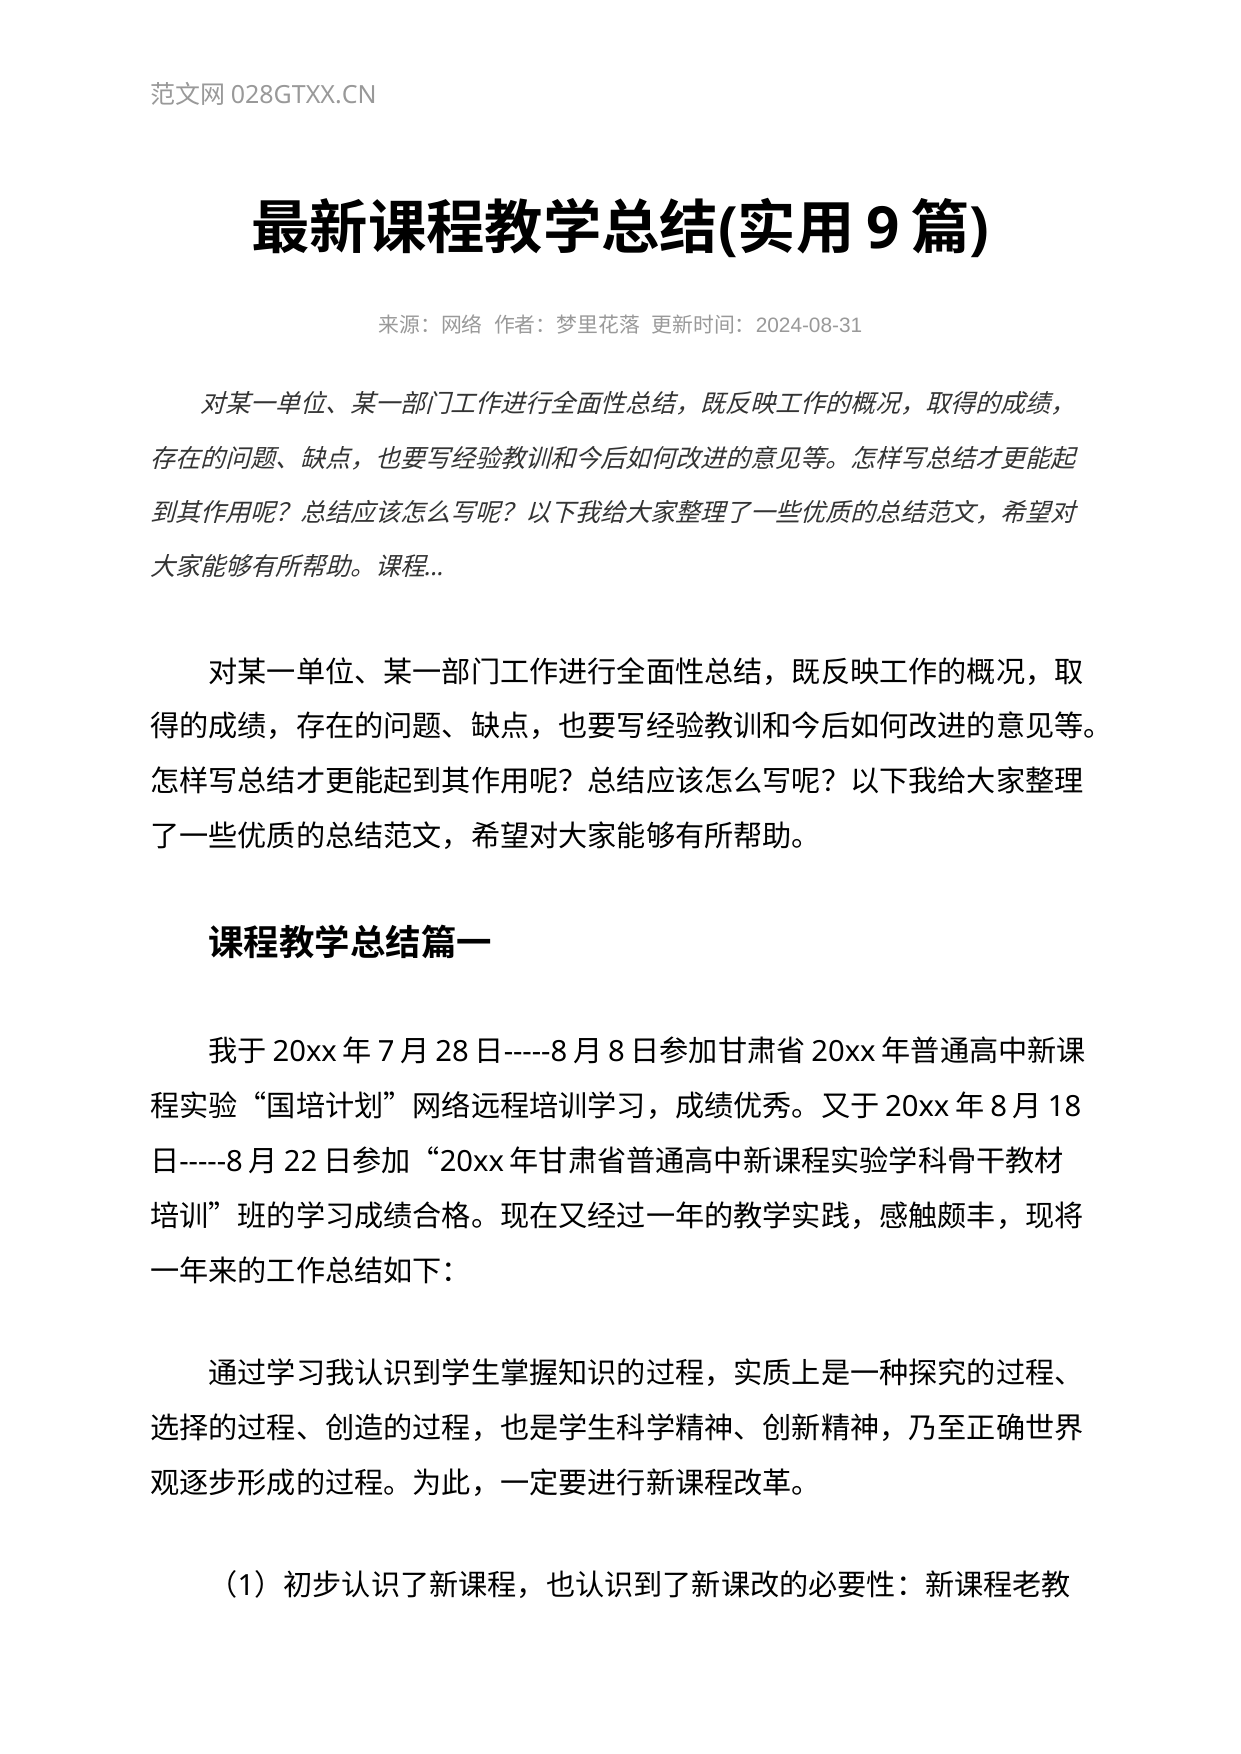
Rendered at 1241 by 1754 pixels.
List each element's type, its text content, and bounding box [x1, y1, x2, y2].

subtitle 最新课程教学总结(实用9篇) [150, 181, 1090, 266]
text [150, 1561, 1090, 1604]
text 来源：网络 作者：梦里花落 更新时间：2024-08-31 [150, 313, 1090, 337]
text 对某一单位、某一部门工作进行全面性总结，既反映工作的概况，取得的成绩，存在的问题、缺点，也要写经验教训和今后如何改进的意见等。怎样写总结才更能起到其作用呢？总结应该怎么写呢？以下我给大家整理了一些优质的总结范文，希望对大家能够有所帮助。课程... [150, 384, 1090, 583]
text 对某一单位、某一部门工作进行全面性总结，既反映工作的概况，取得的成绩，存在的问题、缺点，也要写经验教训和今后如何改进的意见等。怎样写总结才更能起到其作用呢？总结应该怎么写呢？以下我给大家整理了一些优质的总结范文，希望对大家能够有所帮助。 [150, 648, 1090, 855]
text 通过学习我认识到学生掌握知识的过程，实质上是一种探究的过程、选择的过程、创造的过程，也是学生科学精神、创新精神，乃至正确世界观逐步形成的过程。为此，一定要进行新课程改革。 [150, 1350, 1090, 1502]
text 课程教学总结篇一 [150, 914, 1090, 966]
text 我于20xx年7月28日-----8月8日参加甘肃省20xx年普通高中新课程实验“国培计划”网络远程培训学习，成绩优秀。又于20xx年8月18日-----8月22日参加“20xx年甘肃省普通高中新课程实验学科骨干教材培训”班的学习成绩合格。现在又经过一年的教学实践，感触颇丰，现将一年来的工作总结如下： [150, 1028, 1090, 1290]
